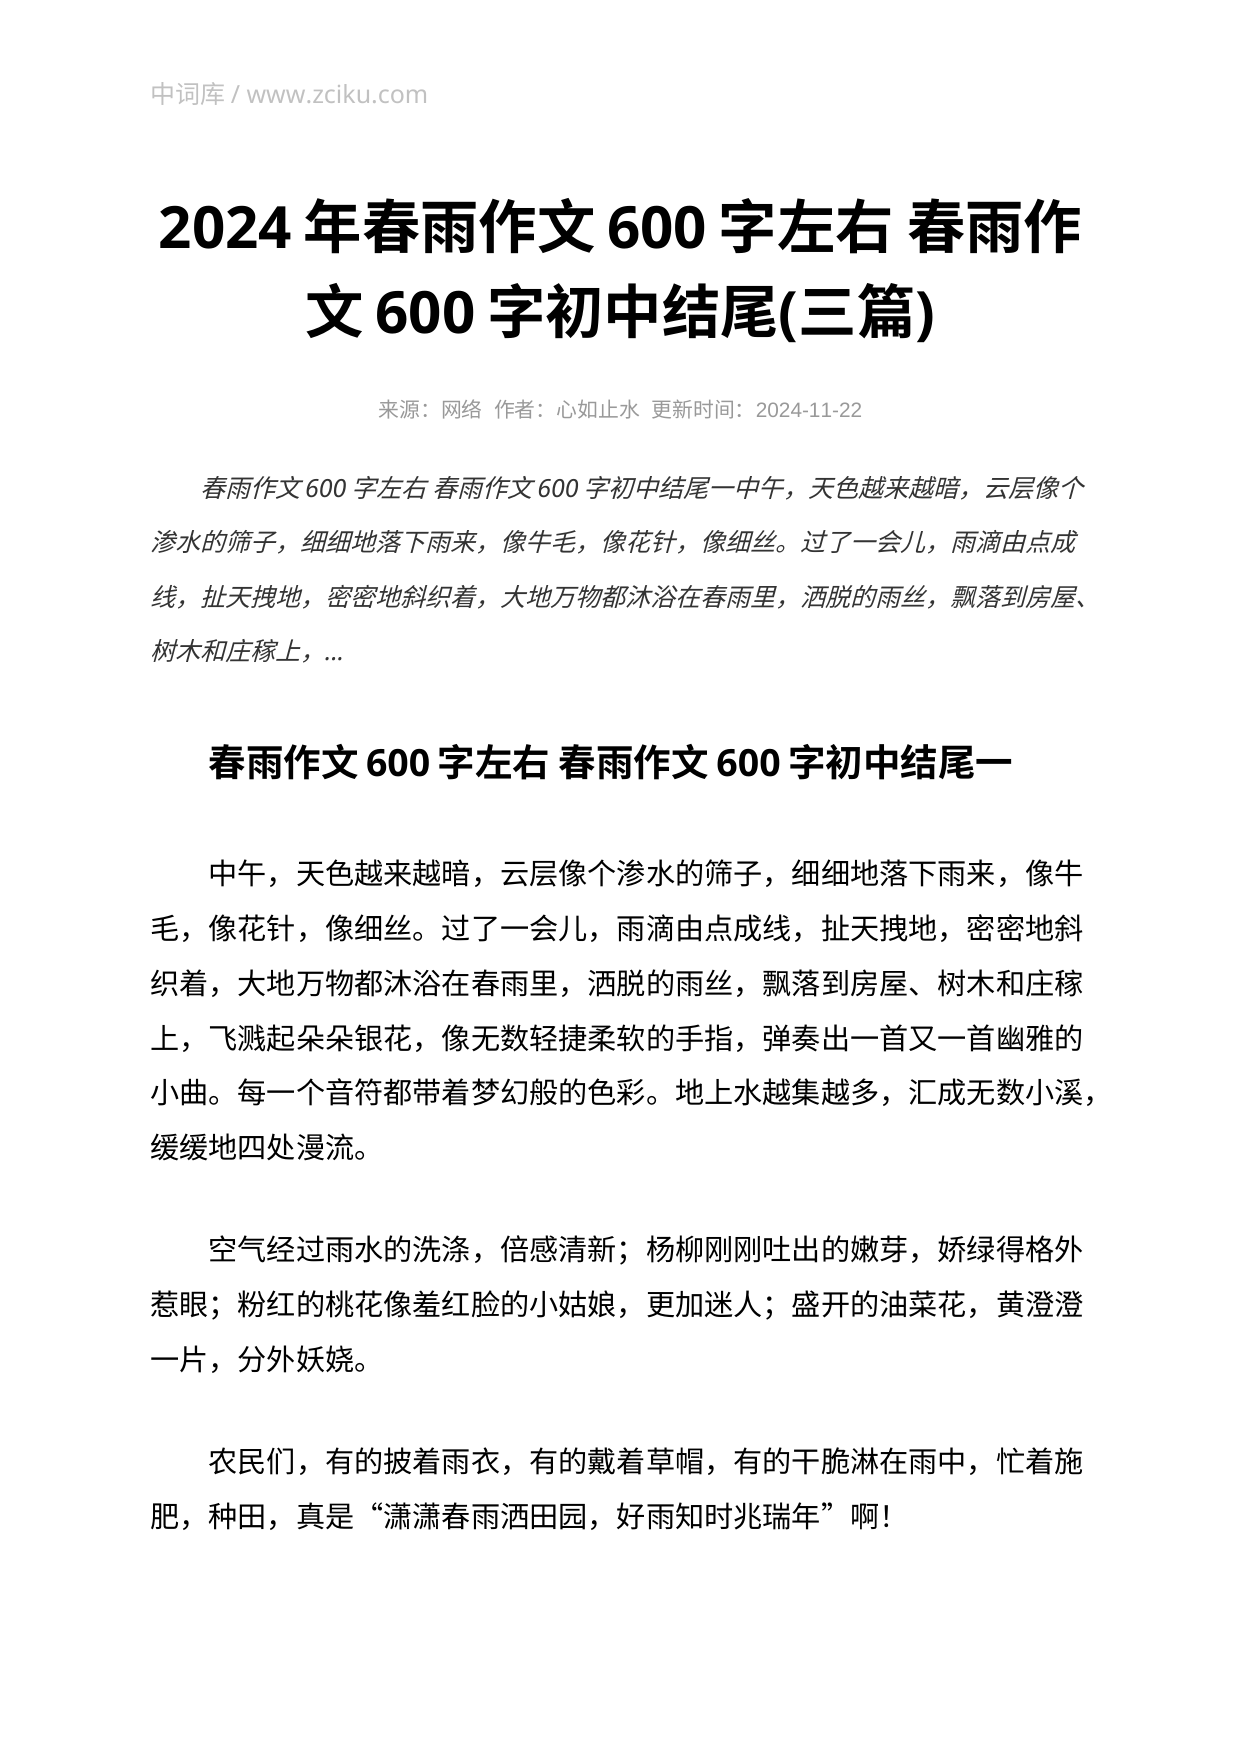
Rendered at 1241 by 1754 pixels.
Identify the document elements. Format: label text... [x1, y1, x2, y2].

text 空气经过雨水的洗涤，倍感清新；杨柳刚刚吐出的嫩芽，娇绿得格外惹眼；粉红的桃花像羞红脸的小姑娘，更加迷人；盛开的油菜花，黄澄澄一片，分外妖娆。 [150, 1227, 1090, 1379]
text 来源：网络 作者：心如止水 更新时间：2024-11-22 [150, 398, 1090, 422]
text 中午，天色越来越暗，云层像个渗水的筛子，细细地落下雨来，像牛毛，像花针，像细丝。过了一会儿，雨滴由点成线，扯天拽地，密密地斜织着，大地万物都沐浴在春雨里，洒脱的雨丝，飘落到房屋、树木和庄稼上，飞溅起朵朵银花，像无数轻捷柔软的手指，弹奏出一首又一首幽雅的小曲。每一个音符都带着梦幻般的色彩。地上水越集越多，汇成无数小溪，缓缓地四处漫流。 [150, 851, 1090, 1167]
text 春雨作文600字左右 春雨作文600字初中结尾一 [150, 733, 1090, 787]
text 春雨作文600字左右 春雨作文600字初中结尾一中午，天色越来越暗，云层像个渗水的筛子，细细地落下雨来，像牛毛，像花针，像细丝。过了一会儿，雨滴由点成线，扯天拽地，密密地斜织着，大地万物都沐浴在春雨里，洒脱的雨丝，飘落到房屋、树木和庄稼上，... [150, 468, 1090, 668]
text 农民们，有的披着雨衣，有的戴着草帽，有的干脆淋在雨中，忙着施肥，种田，真是“潇潇春雨洒田园，好雨知时兆瑞年”啊！ [150, 1438, 1090, 1536]
subtitle 2024年春雨作文600字左右 春雨作文600字初中结尾(三篇) [150, 181, 1090, 351]
